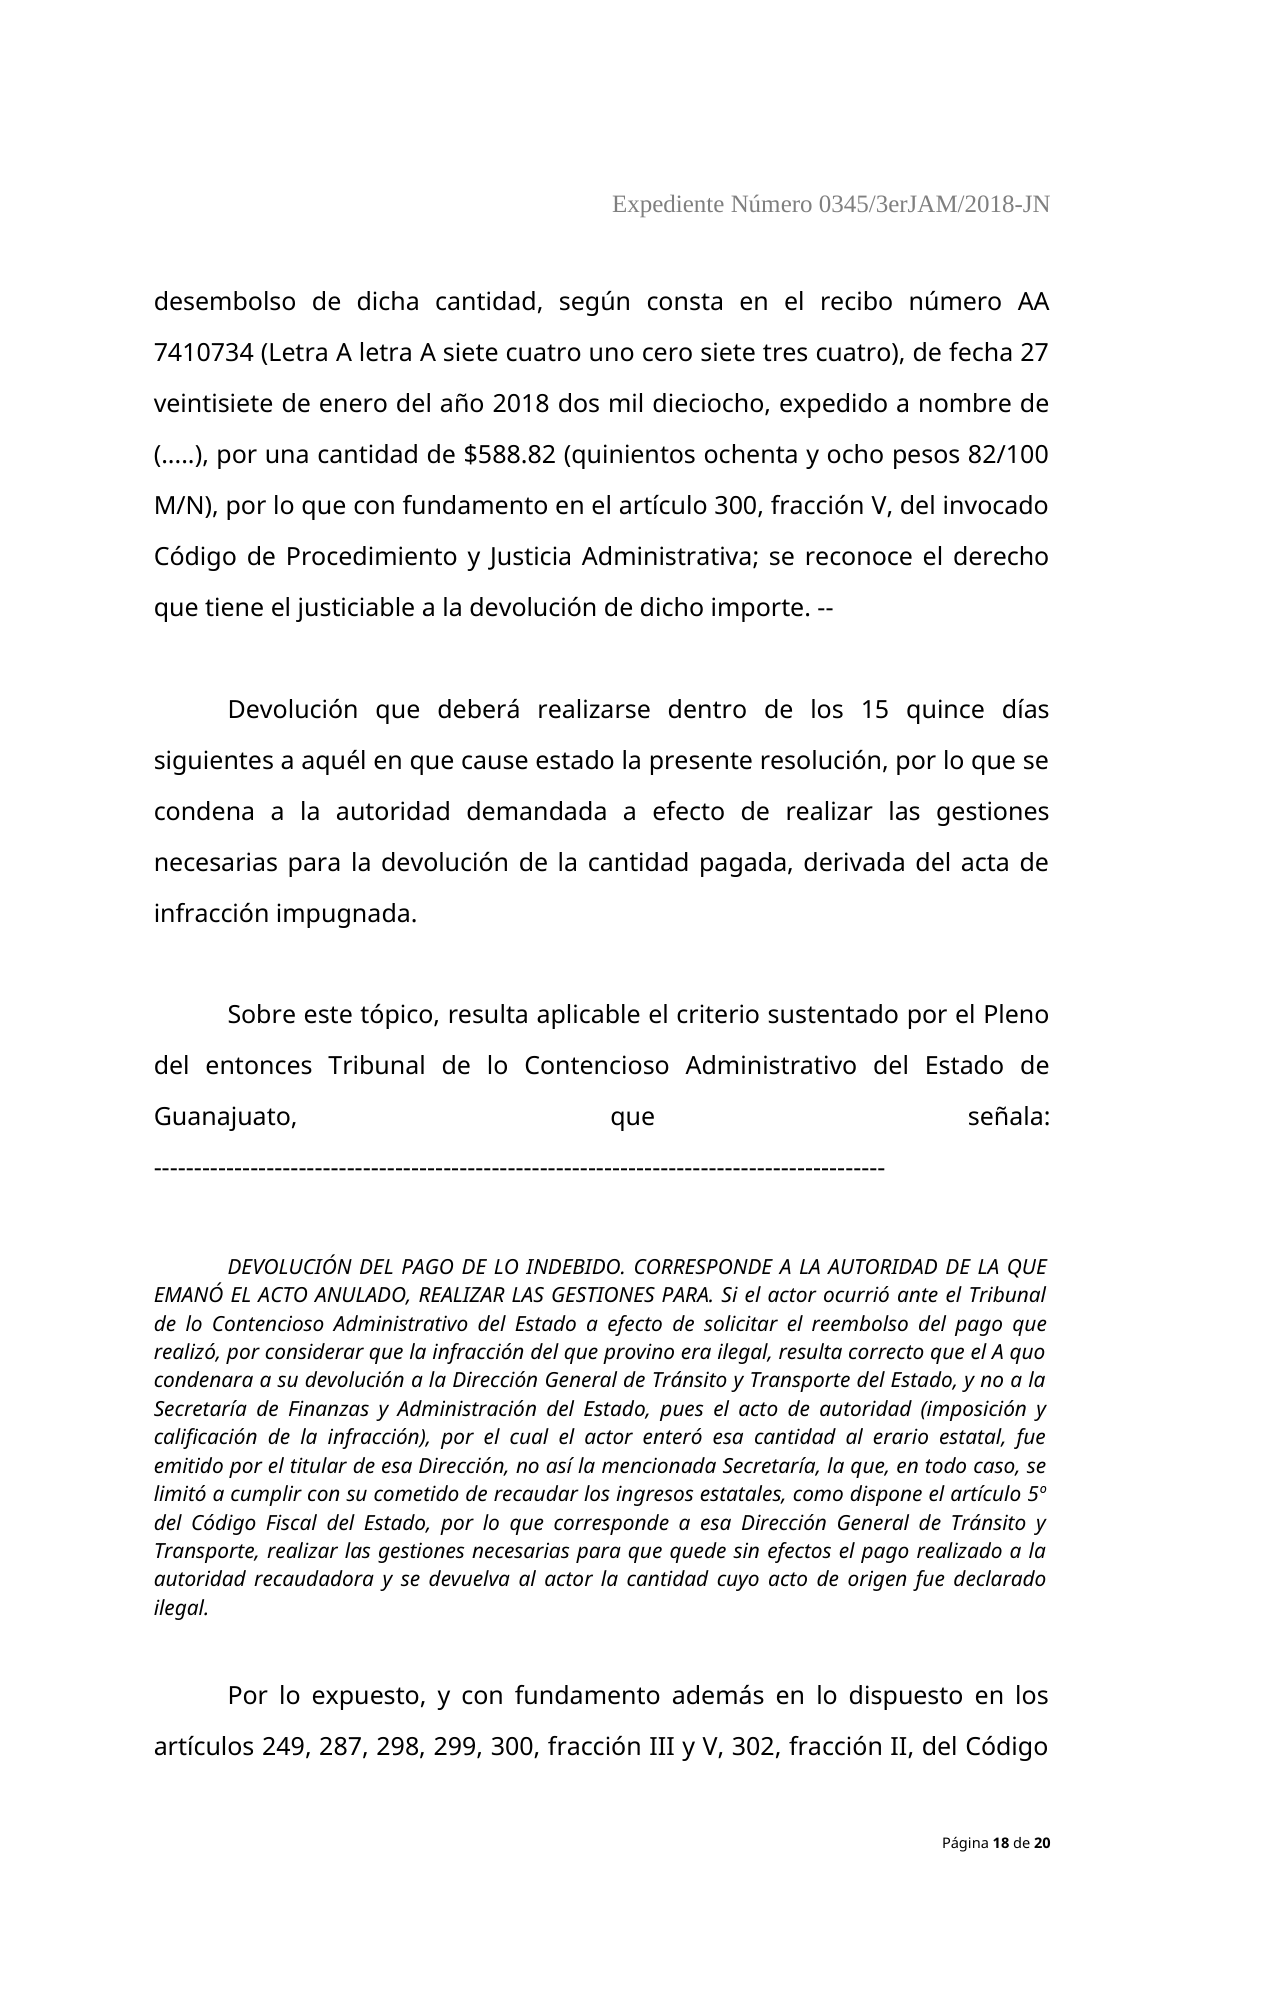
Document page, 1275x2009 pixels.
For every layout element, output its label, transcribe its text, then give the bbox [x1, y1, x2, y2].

text Sobre este tópico, resulta aplicable el criterio sustentado por el Pleno del entonces Tribunal de lo Contencioso Administrativo del Estado de Guanajuato, que señala: ------------------------------------------------------------------------------------------- [153, 997, 1051, 1184]
text Devolución que deberá realizarse dentro de los 15 quince días siguientes a aquél en que cause estado la presente resolución, por lo que se condena a la autoridad demandada a efecto de realizar las gestiones necesarias para la devolución de la cantidad pagada, derivada del acta de infracción impugnada. [153, 692, 1051, 930]
text DEVOLUCIÓN DEL PAGO DE LO INDEBIDO. CORRESPONDE A LA AUTORIDAD DE LA QUE EMANÓ EL ACTO ANULADO, REALIZAR LAS GESTIONES PARA. Si el actor ocurrió ante el Tribunal de lo Contencioso Administrativo del Estado a efecto de solicitar el reembolso del pago que realizó, por considerar que la infracción del que provino era ilegal, resulta correcto que el A quo condenara a su devolución a la Dirección General de Tránsito y Transporte del Estado, y no a la Secretaría de Finanzas y Administración del Estado, pues el acto de autoridad (imposición y calificación de la infracción), por el cual el actor enteró esa cantidad al erario estatal, fue emitido por el titular de esa Dirección, no así la mencionada Secretaría, la que, en todo caso, se limitó a cumplir con su cometido de recaudar los ingresos estatales, como dispone el artículo 5º del Código Fiscal del Estado, por lo que corresponde a esa Dirección General de Tránsito y Transporte, realizar las gestiones necesarias para que quede sin efectos el pago realizado a la autoridad recaudadora y se devuelva al actor la cantidad cuyo acto de origen fue declarado ilegal. [153, 1252, 1051, 1621]
